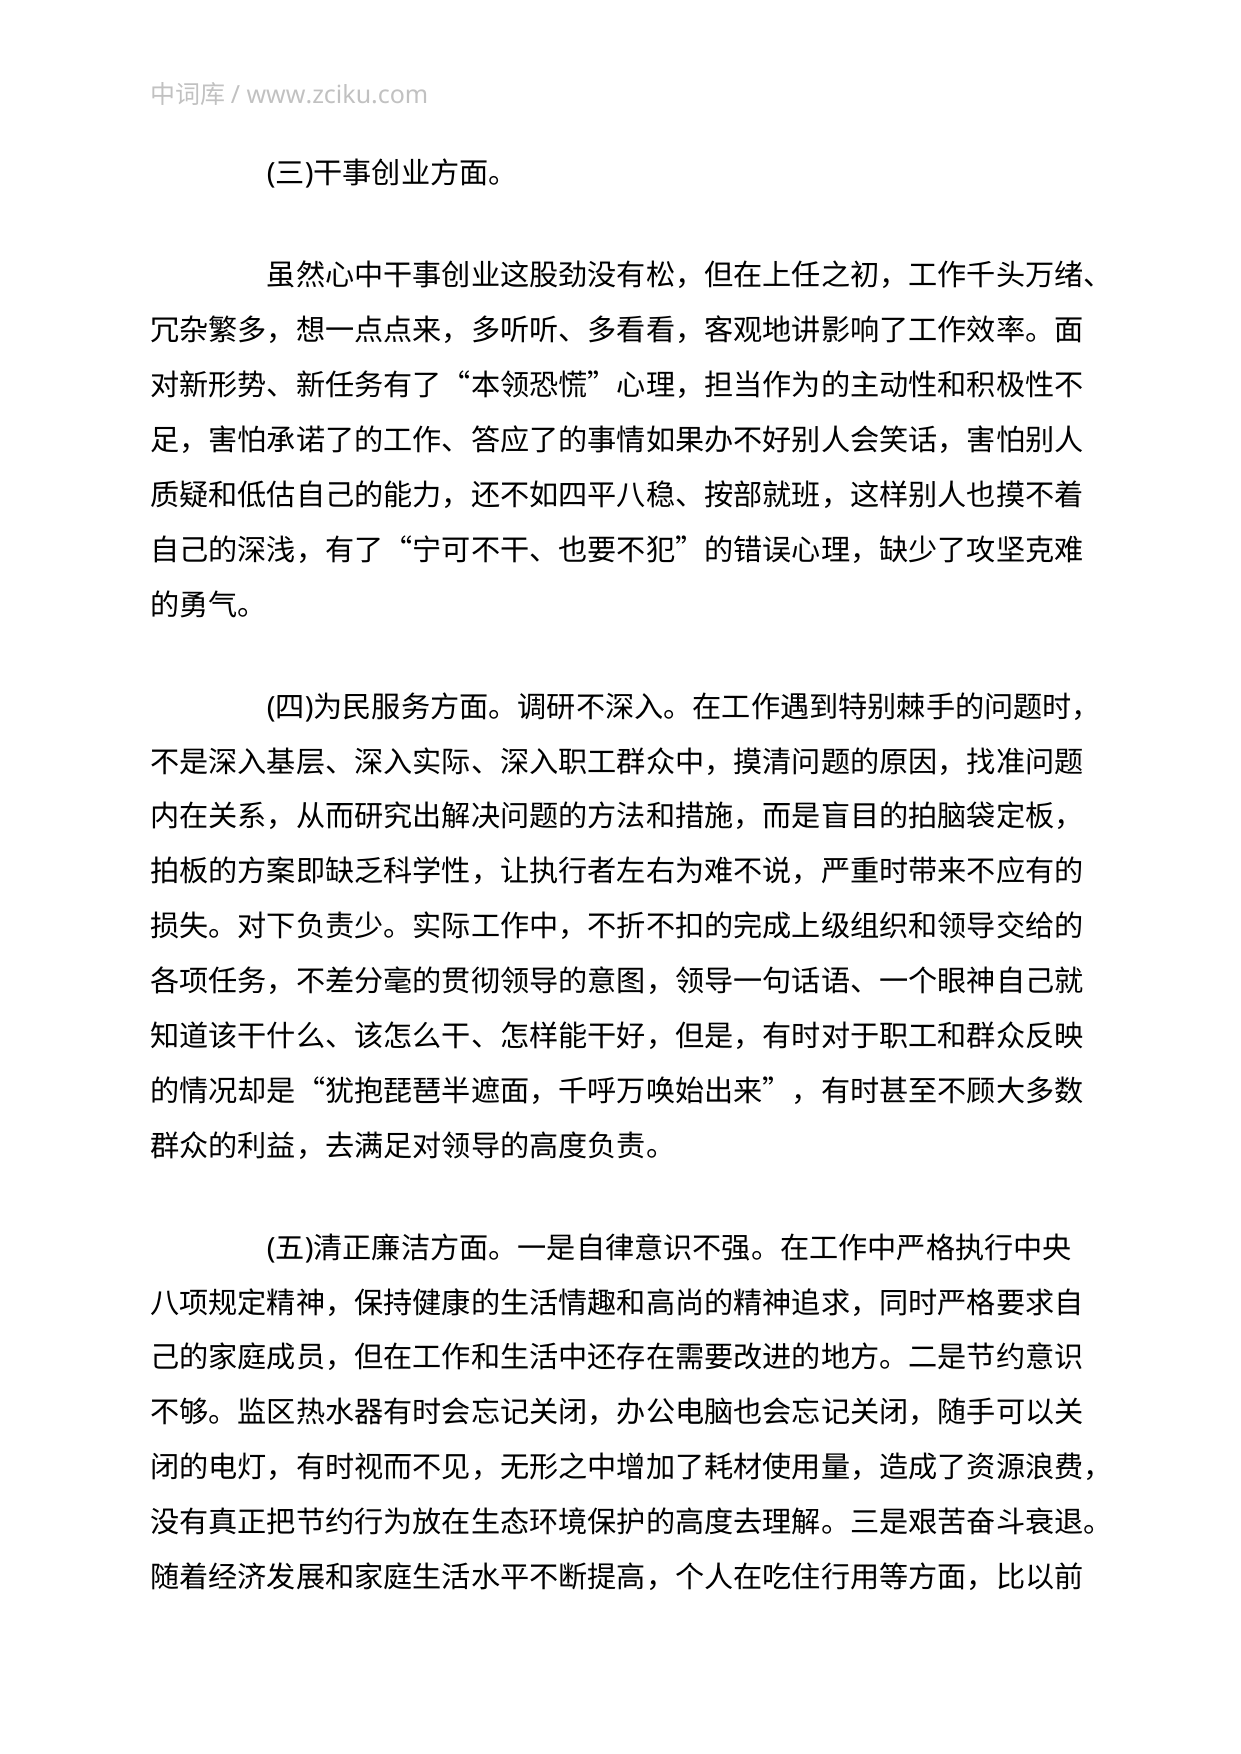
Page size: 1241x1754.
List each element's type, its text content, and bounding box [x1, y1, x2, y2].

text (三)干事创业方面。 [150, 150, 1090, 192]
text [150, 1224, 1090, 1596]
text 虽然心中干事创业这股劲没有松，但在上任之初，工作千头万绪、冗杂繁多，想一点点来，多听听、多看看，客观地讲影响了工作效率。面对新形势、新任务有了“本领恐慌”心理，担当作为的主动性和积极性不足，害怕承诺了的工作、答应了的事情如果办不好别人会笑话，害怕别人质疑和低估自己的能力，还不如四平八稳、按部就班，这样别人也摸不着自己的深浅，有了“宁可不干、也要不犯”的错误心理，缺少了攻坚克难的勇气。 [150, 252, 1090, 624]
text (四)为民服务方面。调研不深入。在工作遇到特别棘手的问题时，不是深入基层、深入实际、深入职工群众中，摸清问题的原因，找准问题内在关系，从而研究出解决问题的方法和措施，而是盲目的拍脑袋定板，拍板的方案即缺乏科学性，让执行者左右为难不说，严重时带来不应有的损失。对下负责少。实际工作中，不折不扣的完成上级组织和领导交给的各项任务，不差分毫的贯彻领导的意图，领导一句话语、一个眼神自己就知道该干什么、该怎么干、怎样能干好，但是，有时对于职工和群众反映的情况却是“犹抱琵琶半遮面，千呼万唤始出来”，有时甚至不顾大多数群众的利益，去满足对领导的高度负责。 [150, 683, 1090, 1165]
